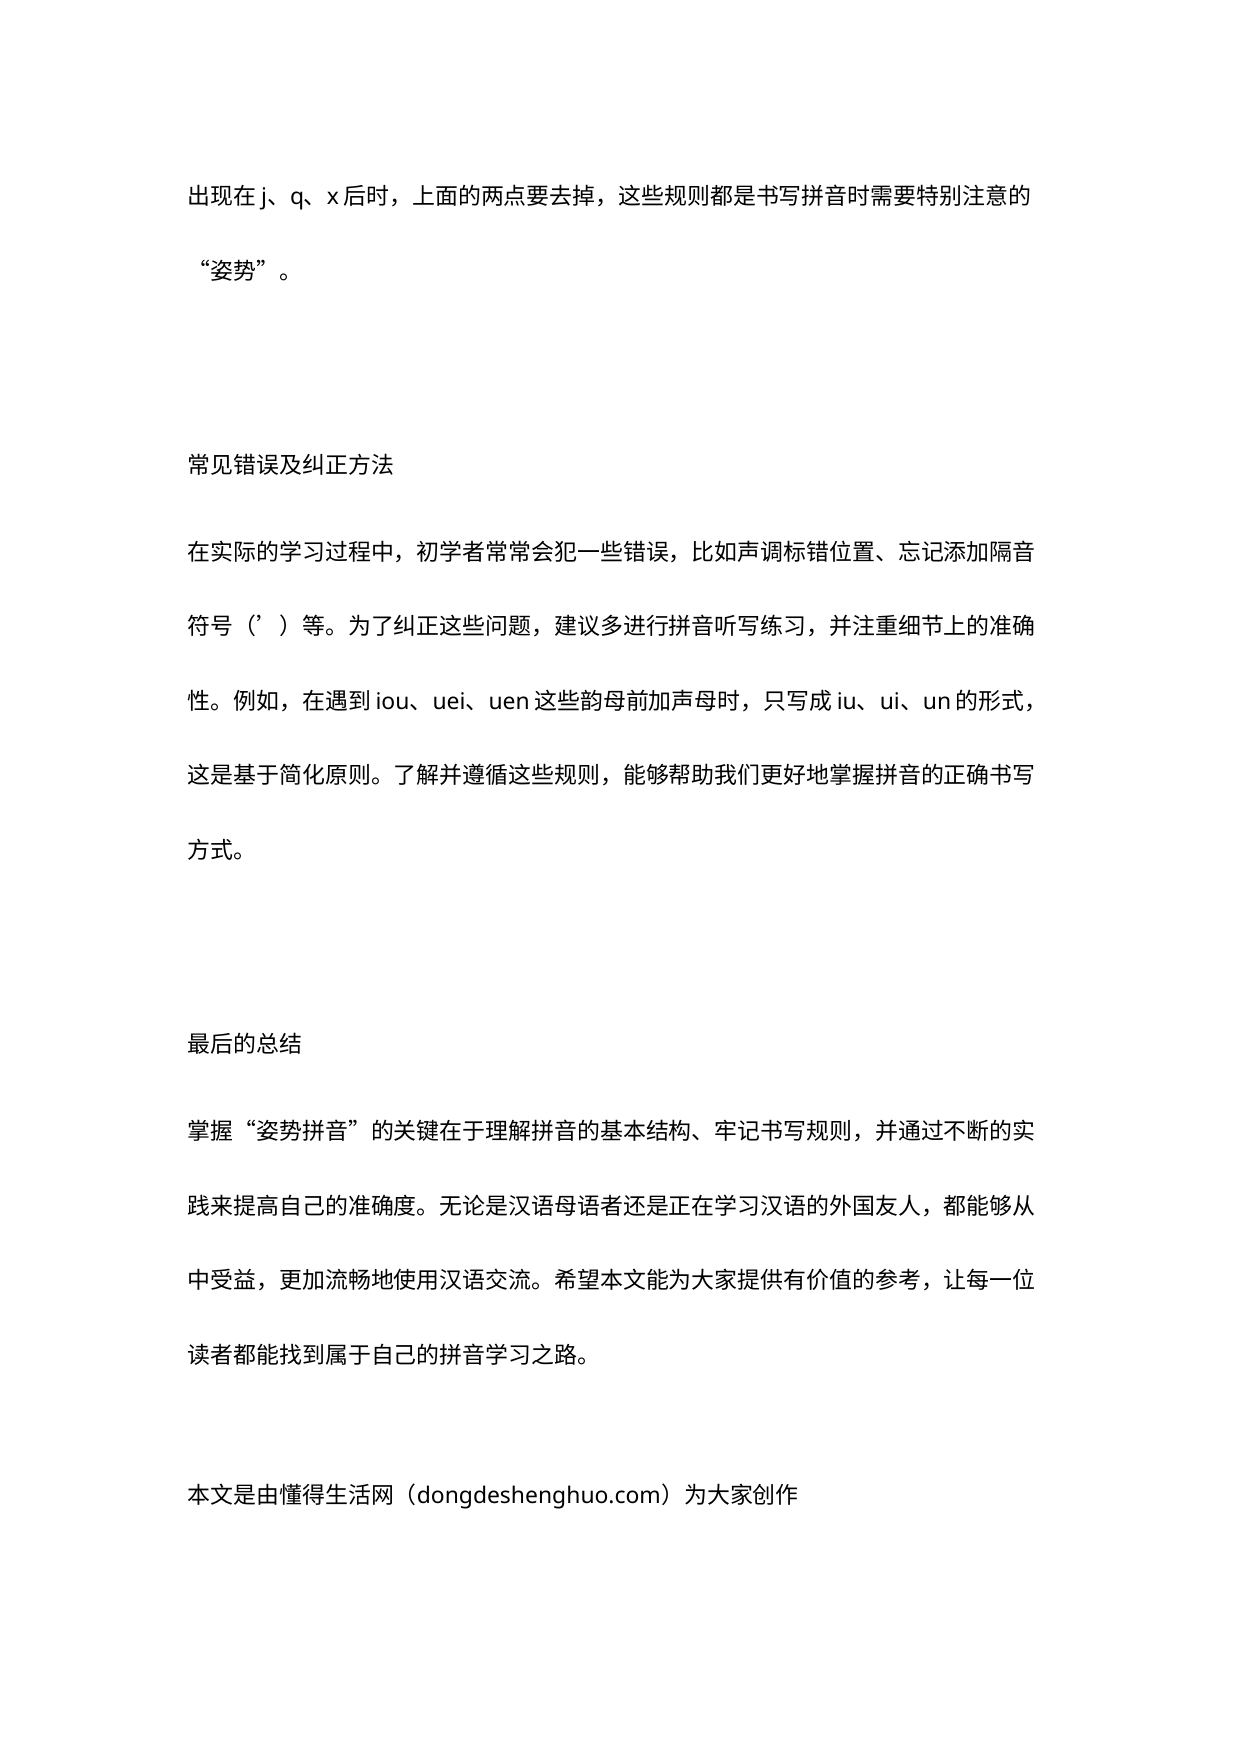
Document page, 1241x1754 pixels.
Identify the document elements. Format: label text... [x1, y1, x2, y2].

text 掌握“姿势拼音”的关键在于理解拼音的基本结构、牢记书写规则，并通过不断的实践来提高自己的准确度。无论是汉语母语者还是正在学习汉语的外国友人，都能够从中受益，更加流畅地使用汉语交流。希望本文能为大家提供有价值的参考，让每一位读者都能找到属于自己的拼音学习之路。 [187, 1097, 1053, 1386]
text 本文是由懂得生活网（dongdeshenghuo.com）为大家创作 [187, 1462, 1053, 1527]
text 常见错误及纠正方法 [187, 431, 1053, 496]
text 最后的总结 [187, 1011, 1053, 1076]
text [187, 162, 1053, 302]
text 在实际的学习过程中，初学者常常会犯一些错误，比如声调标错位置、忘记添加隔音符号（’）等。为了纠正这些问题，建议多进行拼音听写练习，并注重细节上的准确性。例如，在遇到iou、uei、uen这些韵母前加声母时，只写成iu、ui、un的形式，这是基于简化原则。了解并遵循这些规则，能够帮助我们更好地掌握拼音的正确书写方式。 [187, 517, 1053, 881]
